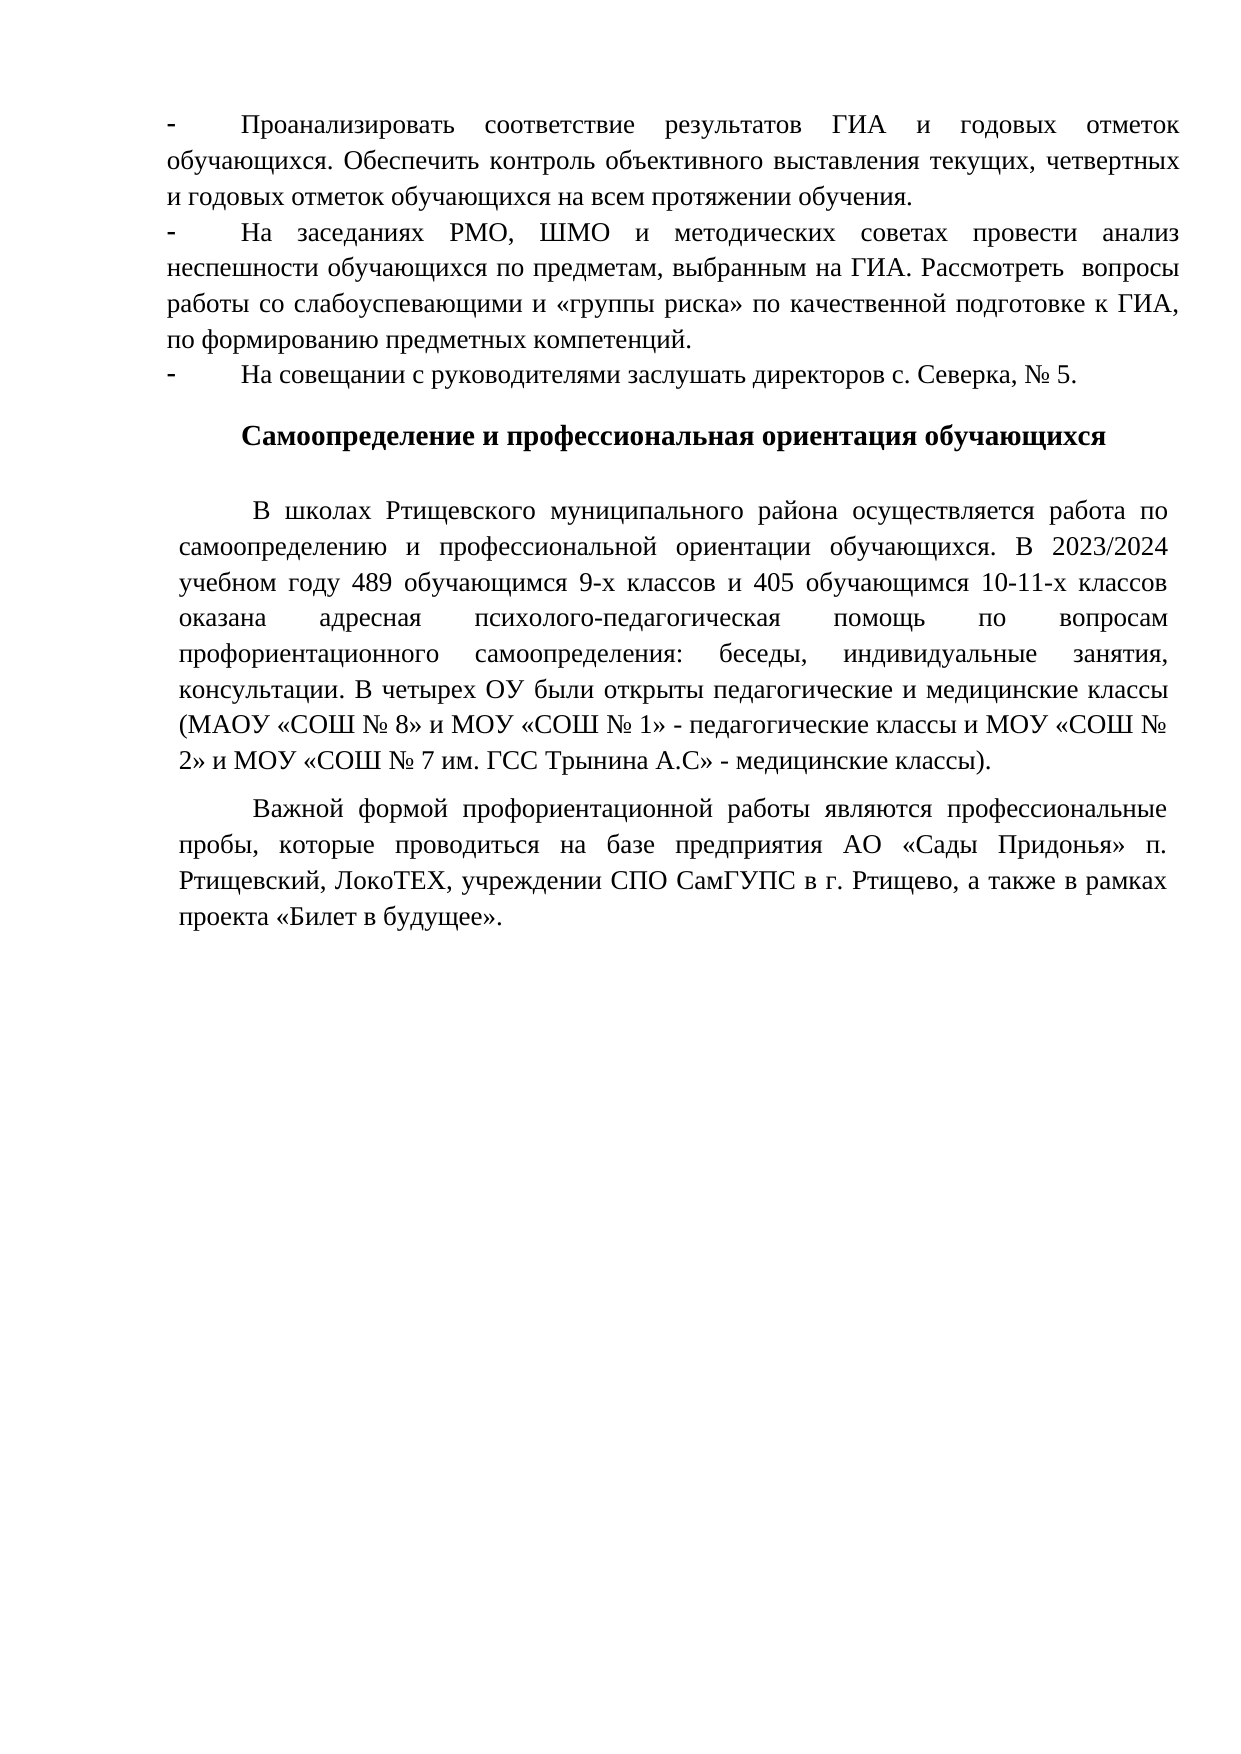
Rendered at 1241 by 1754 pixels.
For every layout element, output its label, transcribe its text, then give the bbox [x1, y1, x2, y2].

list Проанализировать соответствие результатов ГИА и годовых отметок обучающихся. Обеспечить контроль объективного выставления текущих, четвертных и годовых отметок обучающихся на всем протяжении обучения. [167, 108, 1181, 211]
list На совещании с руководителями заслушать директоров с. Северка, № 5. [167, 359, 1181, 390]
text Самоопределение и профессиональная ориентация обучающихся [167, 418, 1181, 451]
text Важной формой профориентационной работы являются профессиональные пробы, которые проводиться на базе предприятия АО «Сады Придонья» п. Ртищевский, ЛокоТЕХ, учреждении СПО СамГУПС в г. Ртищево, а также в рамках проекта «Билет в будущее». [178, 793, 1168, 931]
list На заседаниях РМО, ШМО и методических советах провести анализ неспешности обучающихся по предметам, выбранным на ГИА. Рассмотреть вопросы работы со слабоуспевающими и «группы риска» по качественной подготовке к ГИА, по формированию предметных компетенций. [167, 216, 1181, 354]
text В школах Ртищевского муниципального района осуществляется работа по самоопределению и профессиональной ориентации обучающихся. В 2023/2024 учебном году 489 обучающимся 9-х классов и 405 обучающимся 10-11-х классов оказана адресная психолого-педагогическая помощь по вопросам профориентационного самоопределения: беседы, индивидуальные занятия, консультации. В четырех ОУ были открыты педагогические и медицинские классы (МАОУ «СОШ № 8» и МОУ «СОШ № 1» - педагогические классы и МОУ «СОШ № 2» и МОУ «СОШ № 7 им. ГСС Трынина А.С» - медицинские классы). [178, 494, 1169, 776]
